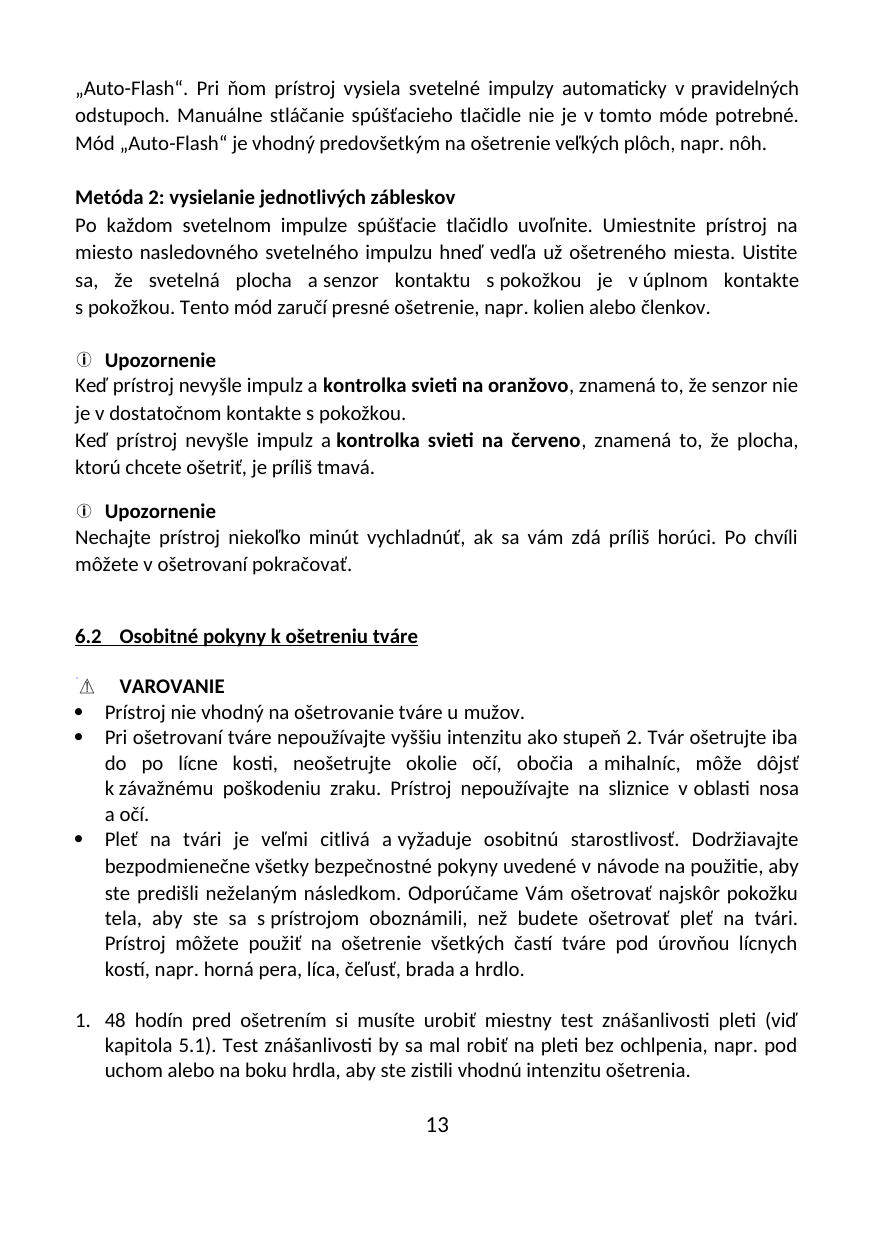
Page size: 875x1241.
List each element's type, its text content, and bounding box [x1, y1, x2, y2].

list Pri ošetrovaní tváre nepoužívajte vyššiu intenzitu ako stupeň 2. Tvár ošetrujte iba do po lícne kosti, neošetrujte okolie očí, obočia a mihalníc, môže dôjsť k závažnému poškodeniu zraku. Prístroj nepoužívajte na sliznice v oblasti nosa a očí. [75, 724, 799, 826]
list Upozornenie [75, 499, 799, 524]
list 48 hodín pred ošetrením si musíte urobiť miestny test znášanlivosti pleti (viď kapitola 5.1). Test znášanlivosti by sa mal robiť na pleti bez ochlpenia, napr. pod uchom alebo na boku hrdla, aby ste zistili vhodnú intenzitu ošetrenia. [75, 1007, 799, 1083]
list Pleť na tvári je veľmi citlivá a vyžaduje osobitnú starostlivosť. Dodržiavajte bezpodmienečne všetky bezpečnostné pokyny uvedené v návode na použitie, aby ste predišli neželaným následkom. Odporúčame Vám ošetrovať najskôr pokožku tela, aby ste sa s prístrojom oboznámili, než budete ošetrovať pleť na tvári. Prístroj môžete použiť na ošetrenie všetkých častí tváre pod úrovňou lícnych kostí, napr. horná pera, líca, čeľusť, brada a hrdlo. [75, 826, 799, 981]
text Keď prístroj nevyšle impulz a kontrolka svieti na oranžovo, znamená to, že senzor nie je v dostatočnom kontakte s pokožkou. [75, 372, 799, 425]
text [75, 75, 799, 155]
list Upozornenie [75, 347, 799, 372]
list VAROVANIE [75, 674, 799, 699]
text Metóda 2: vysielanie jednotlivých zábleskov [75, 184, 799, 210]
picture [76, 502, 94, 519]
text Nechajte prístroj niekoľko minút vychladnúť, ak sa vám zdá príliš horúci. Po chvíli môžete v ošetrovaní pokračovať. [75, 524, 799, 577]
picture [76, 677, 94, 694]
picture [76, 350, 94, 368]
list 6.2 Osobitné pokyny k ošetreniu tváre [75, 623, 799, 648]
list Prístroj nie vhodný na ošetrovanie tváre u mužov. [75, 699, 799, 724]
text Keď prístroj nevyšle impulz a kontrolka svieti na červeno, znamená to, že plocha, ktorú chcete ošetriť, je príliš tmavá. [75, 427, 799, 480]
text Po každom svetelnom impulze spúšťacie tlačidlo uvoľnite. Umiestnite prístroj na miesto nasledovného svetelného impulzu hneď vedľa už ošetreného miesta. Uistite sa, že svetelná plocha a senzor kontaktu s pokožkou je v úplnom kontakte s pokožkou. Tento mód zaručí presné ošetrenie, napr. kolien alebo členkov. [75, 212, 799, 319]
